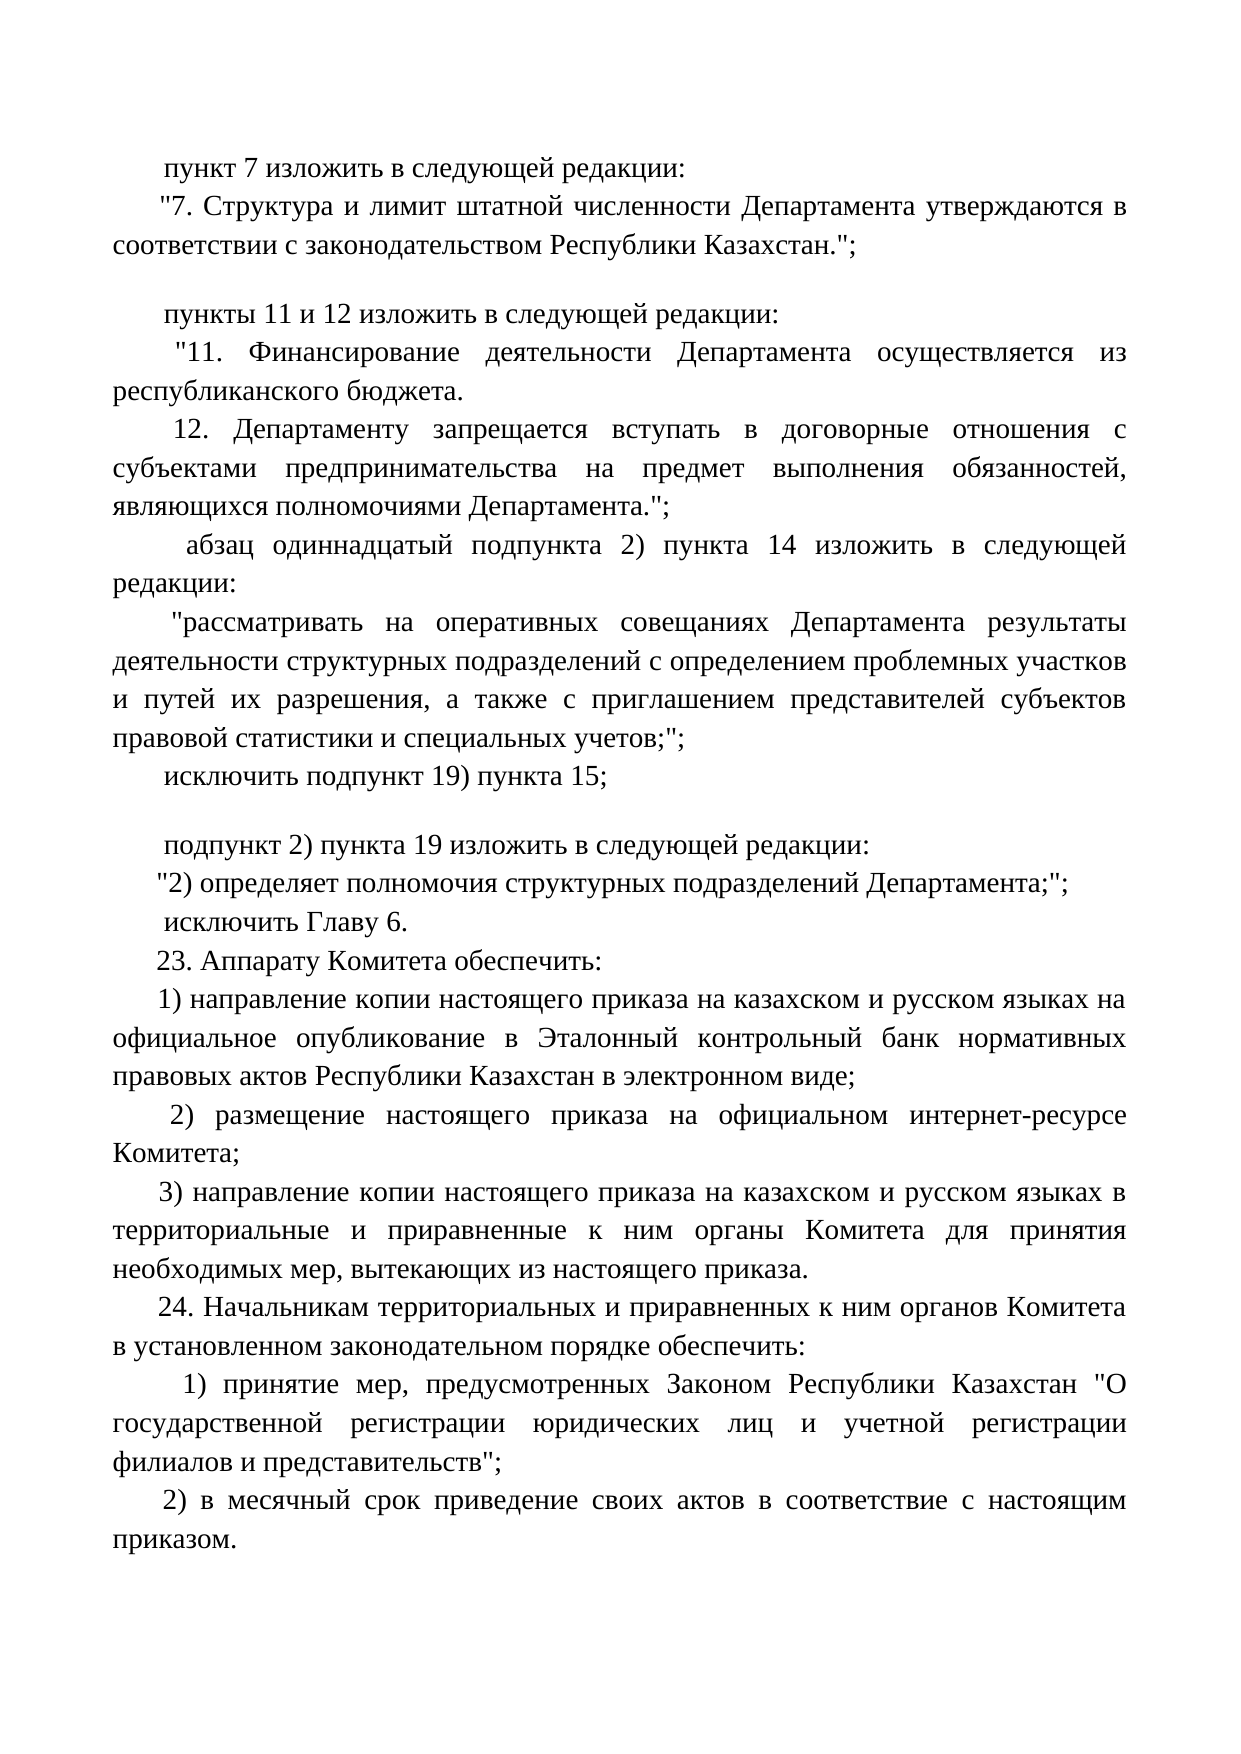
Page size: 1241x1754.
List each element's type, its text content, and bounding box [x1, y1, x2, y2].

text абзац одиннадцатый подпункта 2) пункта 14 изложить в следующей редакции: [112, 527, 1128, 599]
text подпункт 2) пункта 19 изложить в следующей редакции: [112, 827, 1128, 861]
text 24. Начальникам территориальных и приравненных к ним органов Комитета в установленном законодательном порядке обеспечить: [112, 1289, 1128, 1362]
text пункты 11 и 12 изложить в следующей редакции: [112, 296, 1128, 329]
text 2) размещение настоящего приказа на официальном интернет-ресурсе Комитета; [112, 1097, 1128, 1169]
text 3) направление копии настоящего приказа на казахском и русском языках в территориальные и приравненные к ним органы Комитета для принятия необходимых мер, вытекающих из настоящего приказа. [112, 1174, 1128, 1284]
text 12. Департаменту запрещается вступать в договорные отношения с субъектами предпринимательства на предмет выполнения обязанностей, являющихся полномочиями Департамента."; [112, 411, 1128, 522]
text исключить подпункт 19) пункта 15; [112, 758, 1128, 792]
text 2) в месячный срок приведение своих актов в соответствие с настоящим приказом. [112, 1482, 1128, 1554]
text 23. Аппарату Комитета обеспечить: [112, 943, 1128, 976]
text "2) определяет полномочия структурных подразделений Департамента;"; [112, 866, 1128, 899]
text "7. Структура и лимит штатной численности Департамента утверждаются в соответствии с законодательством Республики Казахстан."; [112, 188, 1128, 261]
text исключить Главу 6. [112, 904, 1128, 938]
text 1) принятие мер, предусмотренных Законом Республики Казахстан "О государственной регистрации юридических лиц и учетной регистрации филиалов и представительств"; [112, 1367, 1128, 1477]
text "11. Финансирование деятельности Департамента осуществляется из республиканского бюджета. [112, 334, 1128, 406]
text пункт 7 изложить в следующей редакции: [112, 150, 1128, 183]
text 1) направление копии настоящего приказа на казахском и русском языках на официальное опубликование в Эталонный контрольный банк нормативных правовых актов Республики Казахстан в электронном виде; [112, 981, 1128, 1092]
text "рассматривать на оперативных совещаниях Департамента результаты деятельности структурных подразделений с определением проблемных участков и путей их разрешения, а также с приглашением представителей субъектов правовой статистики и специальных учетов;"; [112, 604, 1128, 753]
